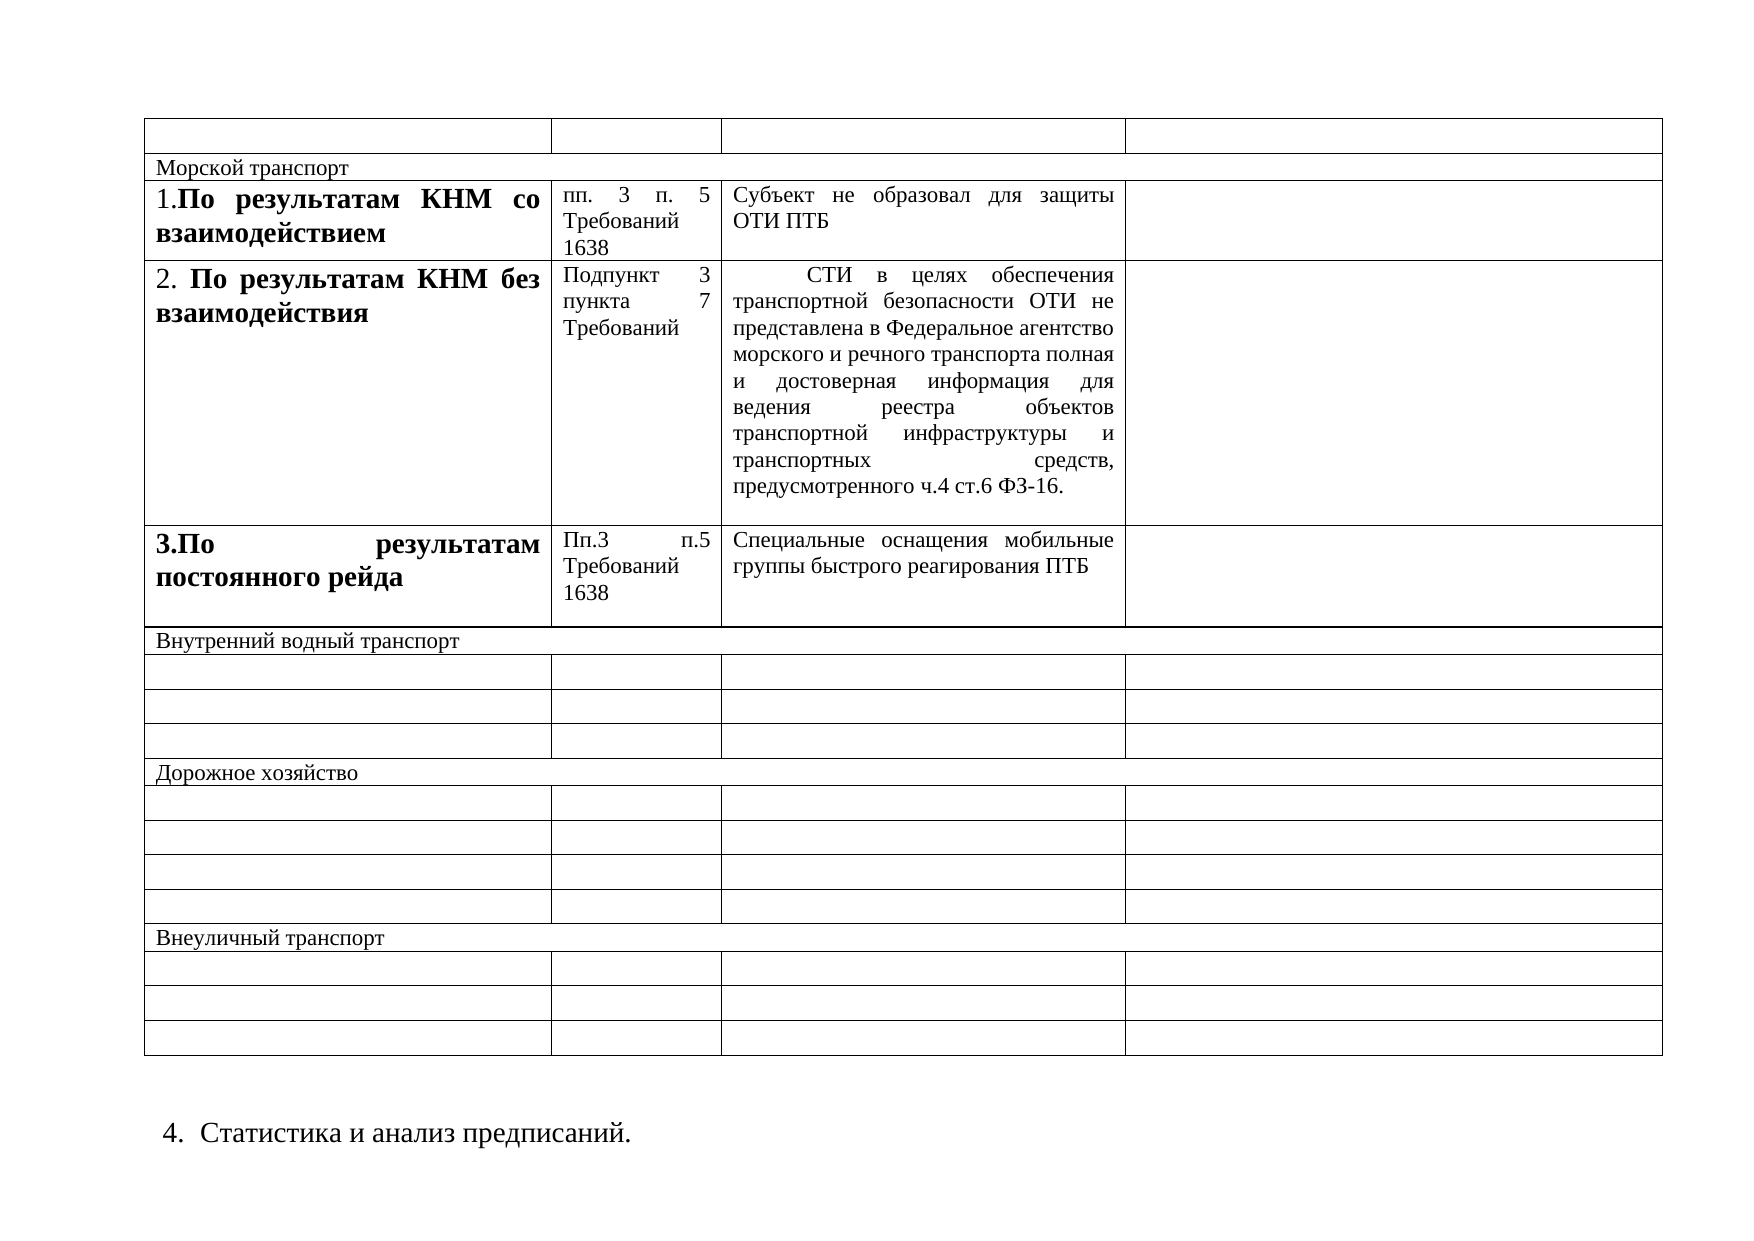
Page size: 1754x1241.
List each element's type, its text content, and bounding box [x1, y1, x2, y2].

table_cell [145, 690, 551, 723]
table_cell [552, 724, 721, 758]
table_cell [722, 724, 1125, 758]
table_cell [552, 855, 721, 889]
table_cell [1126, 855, 1662, 889]
table_cell [145, 1021, 551, 1054]
table_cell [552, 655, 721, 688]
table_cell [145, 655, 551, 688]
table_cell 2. По результатам КНМ без взаимодействия [145, 261, 551, 525]
table_cell [552, 786, 721, 819]
table_cell [1126, 690, 1662, 723]
table_cell [145, 821, 551, 854]
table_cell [145, 119, 551, 153]
table_cell [552, 821, 721, 854]
table_cell Субъект не образовал для защиты ОТИ ПТБ [722, 181, 1125, 260]
table_cell Морской транспорт [145, 154, 1662, 180]
list Статистика и анализ предписаний. [162, 1115, 1636, 1148]
table_cell [1126, 261, 1662, 525]
table_cell [145, 986, 551, 1020]
table_cell [1126, 986, 1662, 1020]
table_cell Подпункт 3 пункта 7 Требований [552, 261, 721, 525]
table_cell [552, 119, 721, 153]
table_cell [145, 855, 551, 889]
table_cell [1126, 655, 1662, 688]
table_cell [1126, 724, 1662, 758]
table_cell [1126, 181, 1662, 260]
table_cell [145, 890, 551, 923]
table_cell [552, 1021, 721, 1054]
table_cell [722, 119, 1125, 153]
table_cell [1126, 890, 1662, 923]
table_cell [552, 890, 721, 923]
table_cell [1126, 119, 1662, 153]
table_cell [722, 786, 1125, 819]
table_cell [552, 952, 721, 985]
table_cell 1.По результатам КНМ со взаимодействием [145, 181, 551, 260]
table_cell [1126, 786, 1662, 819]
table_cell [1126, 821, 1662, 854]
table_cell [722, 855, 1125, 889]
table_cell [722, 1021, 1125, 1054]
table_cell 3.По результатам постоянного рейда [145, 526, 551, 626]
table_cell [722, 821, 1125, 854]
table_cell [722, 952, 1125, 985]
table_cell [552, 690, 721, 723]
table_cell [1126, 526, 1662, 626]
table_cell СТИ в целях обеспечения транспортной безопасности ОТИ не представлена в Федеральное агентство морского и речного транспорта полная и достоверная информация для ведения реестра объектов транспортной инфраструктуры и транспортных средств, предусмотренного ч.4 ст.6 ФЗ-16. [722, 261, 1125, 525]
table_cell [145, 724, 551, 758]
table_cell Дорожное хозяйство [145, 759, 1662, 785]
table_cell Пп.3 п.5 Требований 1638 [552, 526, 721, 626]
table_cell [722, 690, 1125, 723]
table_cell [722, 890, 1125, 923]
table_cell Специальные оснащения мобильные группы быстрого реагирования ПТБ [722, 526, 1125, 626]
table_cell Внутренний водный транспорт [145, 628, 1662, 654]
table_cell [145, 786, 551, 819]
table_cell [1126, 952, 1662, 985]
table_cell [1126, 1021, 1662, 1054]
table_cell [552, 986, 721, 1020]
table_cell [145, 952, 551, 985]
table_cell Внеуличный транспорт [145, 924, 1662, 951]
table_cell [722, 986, 1125, 1020]
table_cell пп. 3 п. 5 Требований 1638 [552, 181, 721, 260]
table_cell [722, 655, 1125, 688]
